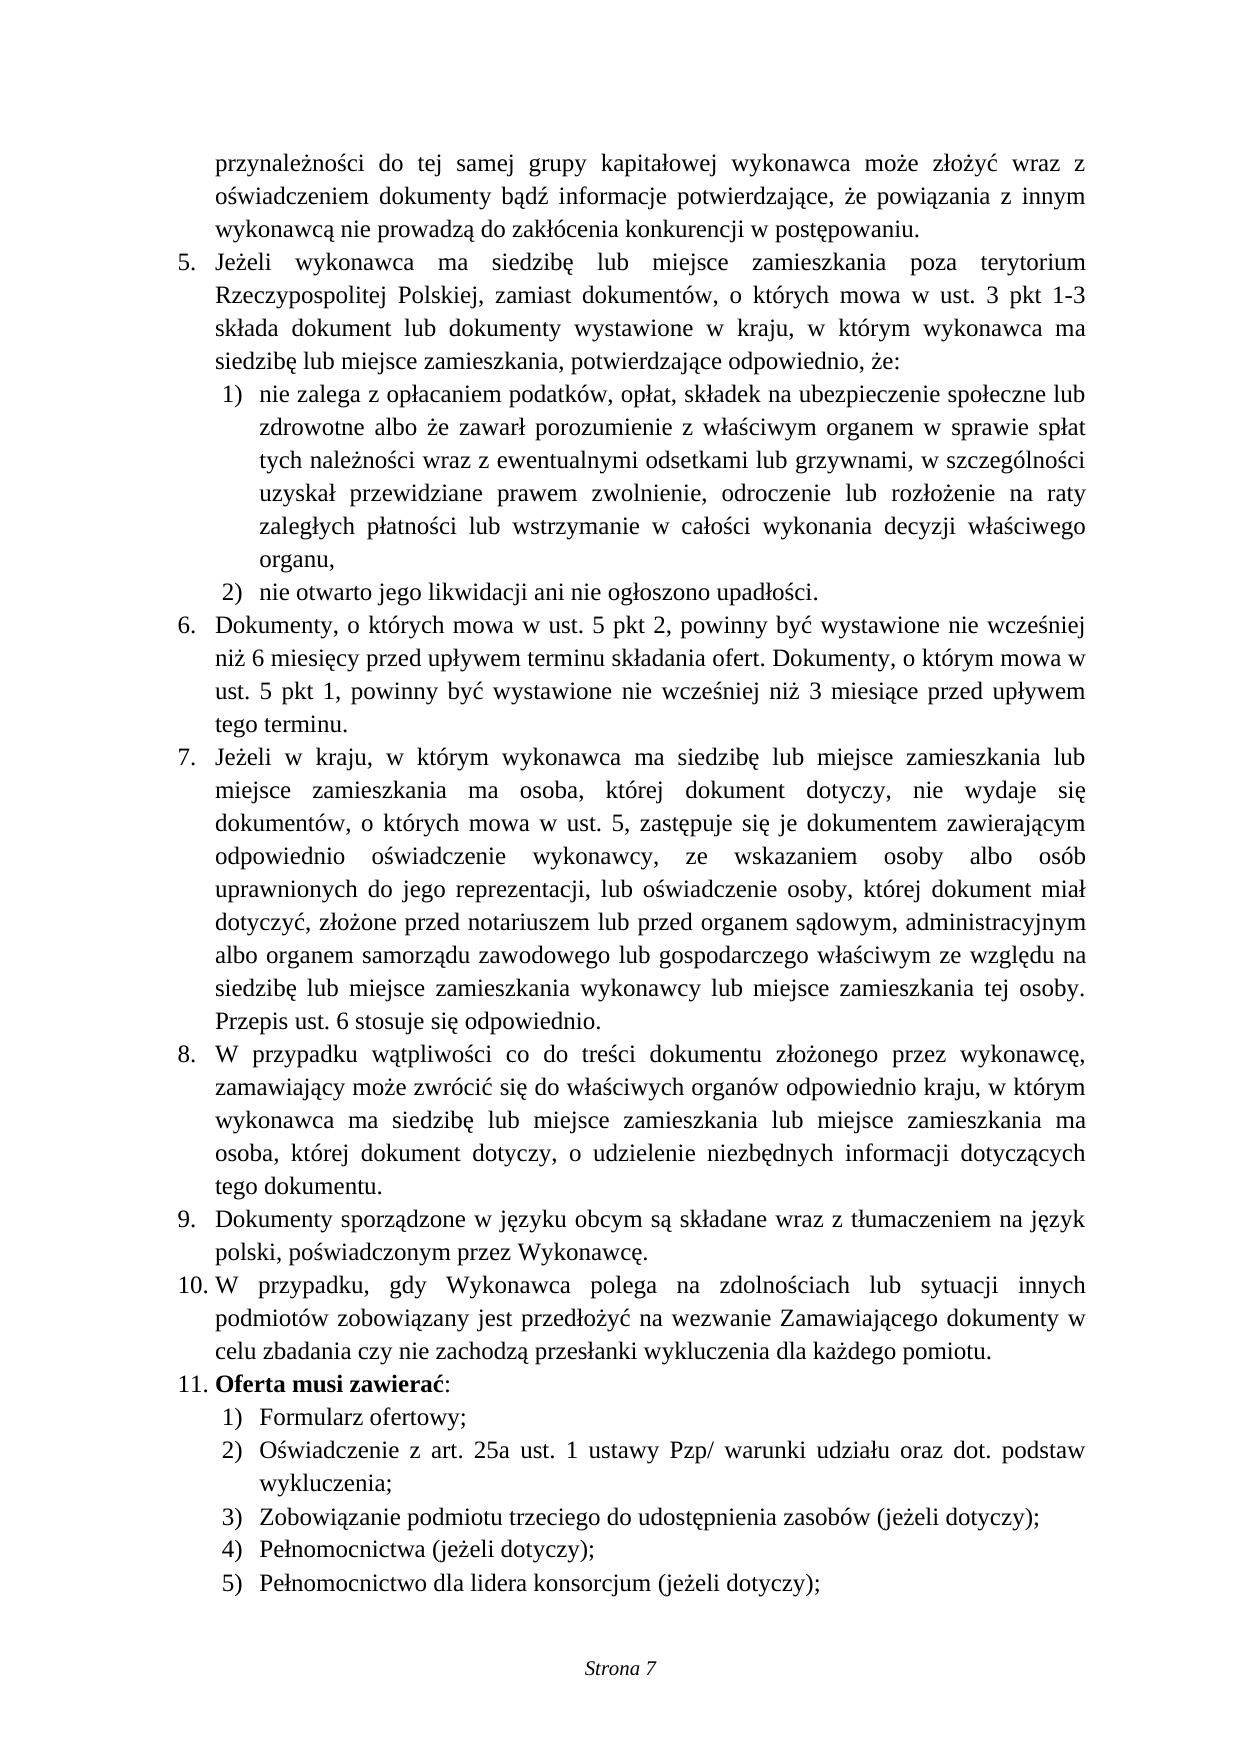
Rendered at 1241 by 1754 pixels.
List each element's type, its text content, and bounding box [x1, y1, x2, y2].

list Dokumenty sporządzone w języku obcym są składane wraz z tłumaczeniem na język polski, poświadczonym przez Wykonawcę. [177, 1204, 1087, 1266]
list Dokumenty, o których mowa w ust. 5 pkt 2, powinny być wystawione nie wcześniej niż 6 miesięcy przed upływem terminu składania ofert. Dokumenty, o którym mowa w ust. 5 pkt 1, powinny być wystawione nie wcześniej niż 3 miesiące przed upływem tego terminu. [177, 610, 1087, 738]
list Pełnomocnictwo dla lidera konsorcjum (jeżeli dotyczy); [222, 1568, 1087, 1596]
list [177, 148, 1087, 242]
list W przypadku wątpliwości co do treści dokumentu złożonego przez wykonawcę, zamawiający może zwrócić się do właściwych organów odpowiednio kraju, w którym wykonawca ma siedzibę lub miejsce zamieszkania lub miejsce zamieszkania ma osoba, której dokument dotyczy, o udzielenie niezbędnych informacji dotyczących tego dokumentu. [177, 1039, 1087, 1200]
list Jeżeli wykonawca ma siedzibę lub miejsce zamieszkania poza terytorium Rzeczypospolitej Polskiej, zamiast dokumentów, o których mowa w ust. 3 pkt 1-3 składa dokument lub dokumenty wystawione w kraju, w którym wykonawca ma siedzibę lub miejsce zamieszkania, potwierdzające odpowiednio, że: [177, 247, 1087, 374]
list nie otwarto jego likwidacji ani nie ogłoszono upadłości. [222, 577, 1087, 606]
list Jeżeli w kraju, w którym wykonawca ma siedzibę lub miejsce zamieszkania lub miejsce zamieszkania ma osoba, której dokument dotyczy, nie wydaje się dokumentów, o których mowa w ust. 5, zastępuje się je dokumentem zawierającym odpowiednio oświadczenie wykonawcy, ze wskazaniem osoby albo osób uprawnionych do jego reprezentacji, lub oświadczenie osoby, której dokument miał dotyczyć, złożone przed notariuszem lub przed organem sądowym, administracyjnym albo organem samorządu zawodowego lub gospodarczego właściwym ze względu na siedzibę lub miejsce zamieszkania wykonawcy lub miejsce zamieszkania tej osoby. Przepis ust. 6 stosuje się odpowiednio. [177, 742, 1087, 1035]
list Oferta musi zawierać: [177, 1369, 1087, 1398]
list Zobowiązanie podmiotu trzeciego do udostępnienia zasobów (jeżeli dotyczy); [222, 1502, 1087, 1530]
list W przypadku, gdy Wykonawca polega na zdolnościach lub sytuacji innych podmiotów zobowiązany jest przedłożyć na wezwanie Zamawiającego dokumenty w celu zbadania czy nie zachodzą przesłanki wykluczenia dla każdego pomiotu. [177, 1270, 1087, 1365]
list nie zalega z opłacaniem podatków, opłat, składek na ubezpieczenie społeczne lub zdrowotne albo że zawarł porozumienie z właściwym organem w sprawie spłat tych należności wraz z ewentualnymi odsetkami lub grzywnami, w szczególności uzyskał przewidziane prawem zwolnienie, odroczenie lub rozłożenie na raty zaległych płatności lub wstrzymanie w całości wykonania decyzji właściwego organu, [222, 379, 1087, 573]
list Formularz ofertowy; [222, 1402, 1087, 1431]
list Pełnomocnictwa (jeżeli dotyczy); [222, 1534, 1087, 1563]
list Oświadczenie z art. 25a ust. 1 ustawy Pzp/ warunki udziału oraz dot. podstaw wykluczenia; [222, 1436, 1087, 1497]
